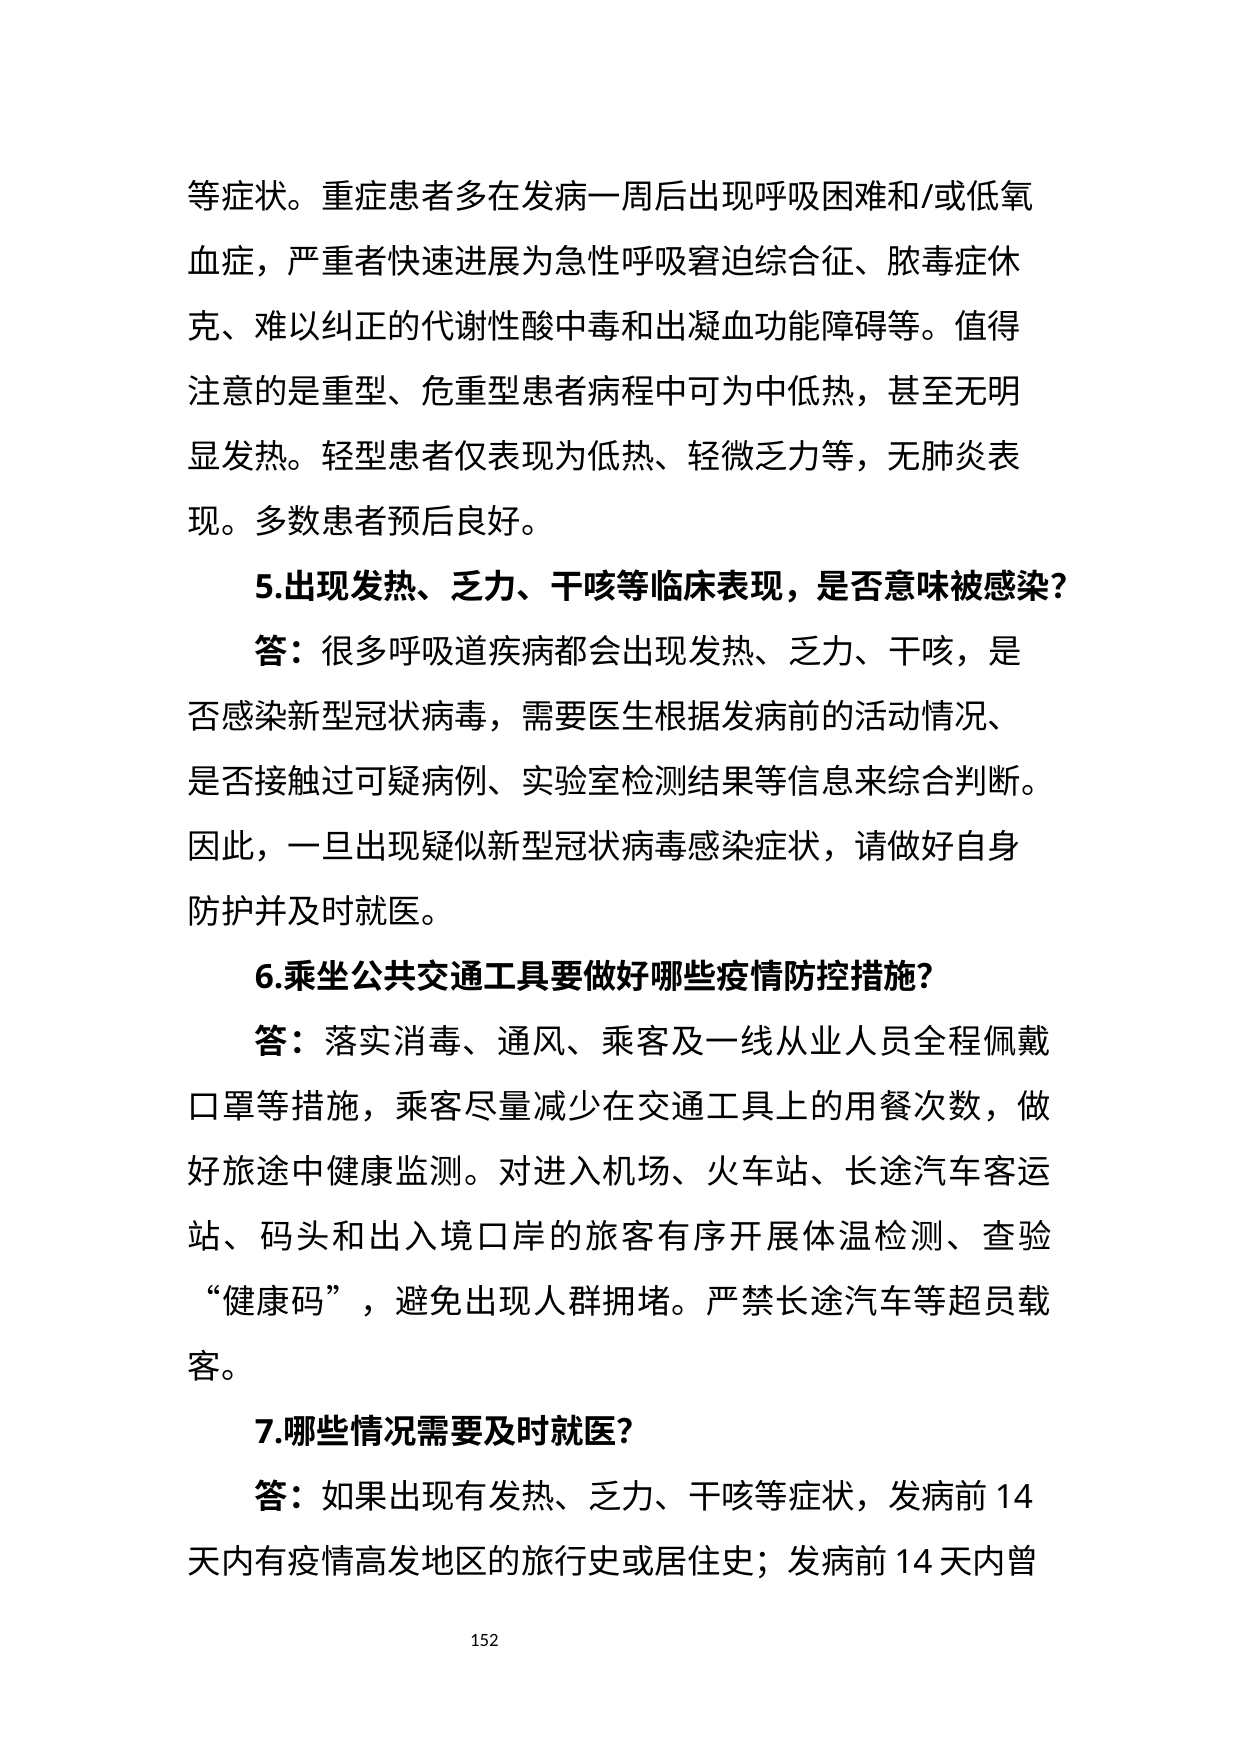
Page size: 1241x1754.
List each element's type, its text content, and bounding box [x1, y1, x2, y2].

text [187, 1462, 1053, 1592]
text 7.哪些情况需要及时就医？ [187, 1397, 1053, 1462]
text 6.乘坐公共交通工具要做好哪些疫情防控措施？ [187, 942, 1053, 1007]
text 答：落实消毒、通风、乘客及一线从业人员全程佩戴口罩等措施，乘客尽量减少在交通工具上的用餐次数，做好旅途中健康监测。对进入机场、火车站、长途汽车客运站、码头和出入境口岸的旅客有序开展体温检测、查验“健康码”，避免出现人群拥堵。严禁长途汽车等超员载客。 [187, 1007, 1053, 1397]
text 5.出现发热、乏力、干咳等临床表现，是否意味被感染？ [187, 552, 1053, 617]
text 答：很多呼吸道疾病都会出现发热、乏力、干咳，是否感染新型冠状病毒，需要医生根据发病前的活动情况、是否接触过可疑病例、实验室检测结果等信息来综合判断。因此，一旦出现疑似新型冠状病毒感染症状，请做好自身防护并及时就医。 [187, 617, 1053, 942]
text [187, 162, 1053, 552]
